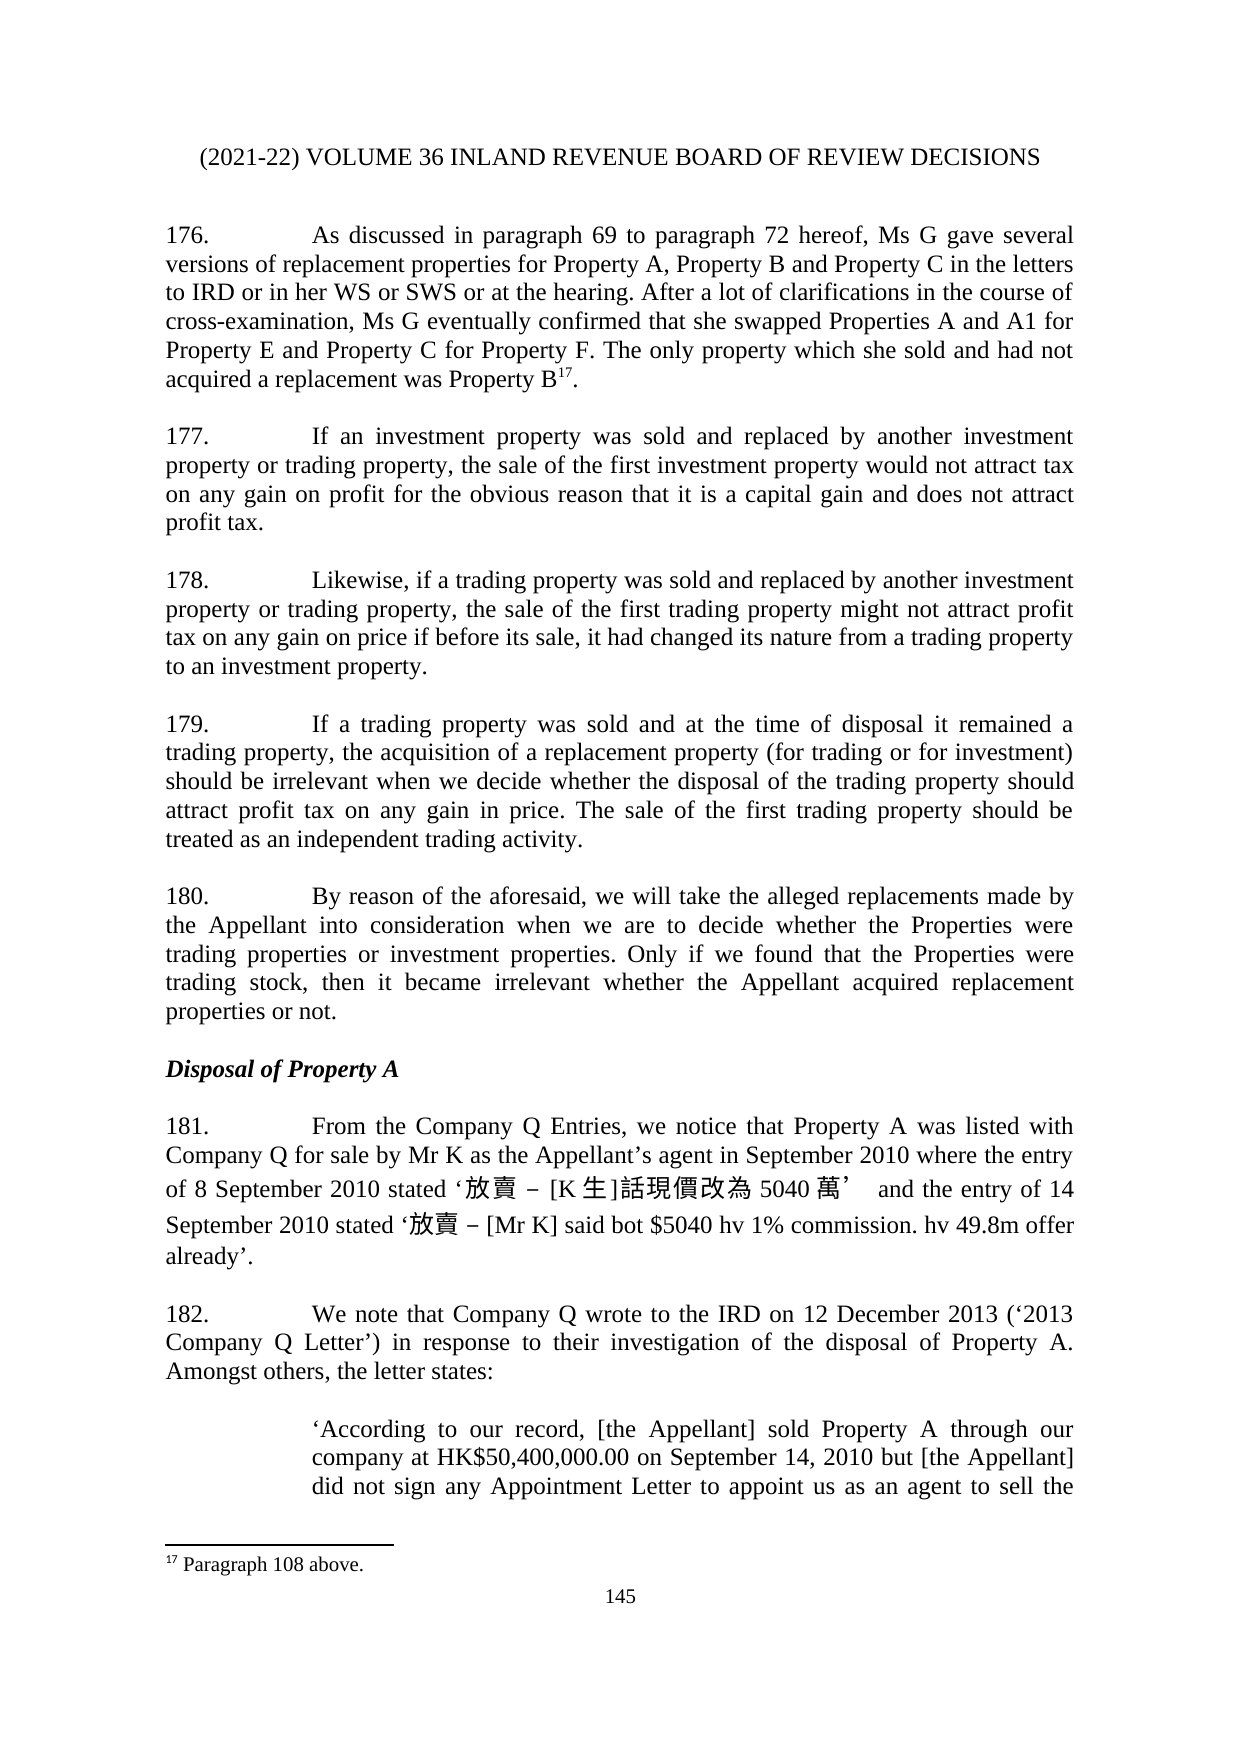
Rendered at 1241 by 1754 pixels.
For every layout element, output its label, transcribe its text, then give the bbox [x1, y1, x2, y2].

list We note that Company Q wrote to the IRD on 12 December 2013 (‘2013 Company Q Letter’) in response to their investigation of the disposal of Property A. Amongst others, the letter states: [165, 1299, 1075, 1385]
list By reason of the aforesaid, we will take the alleged replacements made by the Appellant into consideration when we are to decide whether the Properties were trading properties or investment properties. Only if we found that the Properties were trading stock, then it became irrelevant whether the Appellant acquired replacement properties or not. [165, 881, 1075, 1025]
list If an investment property was sold and replaced by another investment property or trading property, the sale of the first investment property would not attract tax on any gain on profit for the obvious reason that it is a capital gain and does not attract profit tax. [165, 421, 1075, 536]
list Likewise, if a trading property was sold and replaced by another investment property or trading property, the sale of the first trading property might not attract profit tax on any gain on price if before its sale, it had changed its nature from a trading property to an investment property. [165, 565, 1075, 680]
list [312, 1414, 1075, 1500]
list As discussed in paragraph 69 to paragraph 72 hereof, Ms G gave several versions of replacement properties for Property A, Property B and Property C in the letters to IRD or in her WS or SWS or at the hearing. After a lot of clarifications in the course of cross-examination, Ms G eventually confirmed that she swapped Properties A and A1 for Property E and Property C for Property F. The only property which she sold and had not acquired a replacement was Property B. [165, 220, 1075, 392]
text Disposal of Property A [165, 1054, 1075, 1082]
list If a trading property was sold and at the time of disposal it remained a trading property, the acquisition of a replacement property (for trading or for investment) should be irrelevant when we decide whether the disposal of the trading property should attract profit tax on any gain in price. The sale of the first trading property should be treated as an independent trading activity. [165, 709, 1075, 852]
list From the Company Q Entries, we notice that Property A was listed with Company Q for sale by Mr K as the Appellant’s agent in September 2010 where the entry of 8 September 2010 stated ‘放賣 – [K生]話現價改為5040萬’ and the entry of 14 September 2010 stated ‘放賣 – [Mr K] said bot $5040 hv 1% commission. hv 49.8m offer already’. [165, 1111, 1075, 1270]
